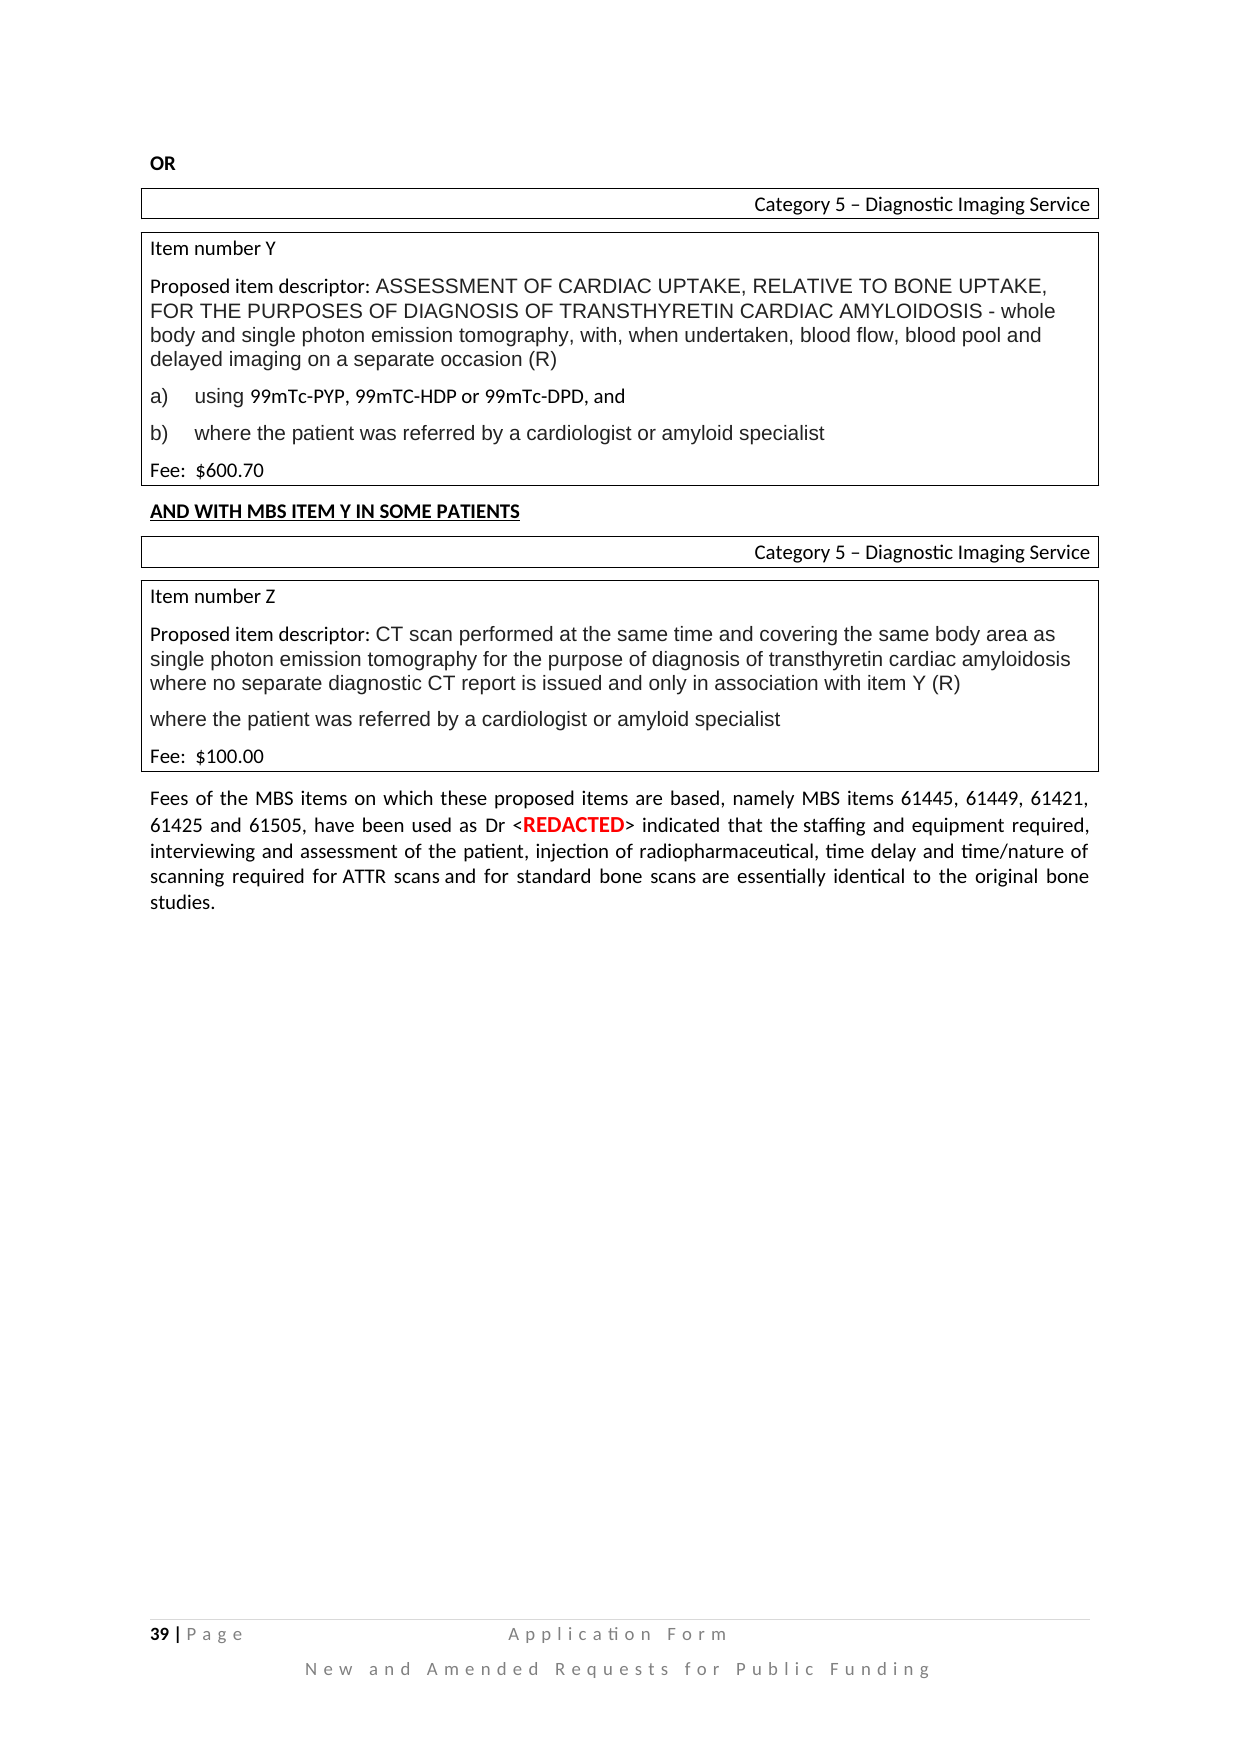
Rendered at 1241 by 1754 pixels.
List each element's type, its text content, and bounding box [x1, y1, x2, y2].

text where the patient was referred by a cardiologist or amyloid specialist [142, 704, 1098, 731]
text Category 5 – Diagnostic Imaging Service [142, 537, 1098, 567]
text Fee: $600.70 [142, 454, 1098, 485]
text Fee: $100.00 [142, 741, 1098, 771]
text a) using 99mTc-PYP, 99mTC-HDP or 99mTc-DPD, and [142, 380, 1098, 408]
subtitle AND WITH MBS ITEM Y IN SOME PATIENTS [150, 498, 1090, 524]
text OR [150, 150, 1090, 175]
text Item number Y [142, 233, 1098, 261]
subtitle Fees of the MBS items on which these proposed items are based, namely MBS items 61445, 61449, 61421, 61425 and 61505, have been used as Dr <REDACTED> indicated that the staffing and equipment required, interviewing and assessment of the patient, injection of radiopharmaceutical, time delay and time/nature of scanning required for ATTR scans and for standard bone scans are essentially identical to the original bone studies. [150, 785, 1090, 914]
text Item number Z [142, 581, 1098, 609]
text Category 5 – Diagnostic Imaging Service [142, 189, 1098, 218]
text Proposed item descriptor: ASSESSMENT OF CARDIAC UPTAKE, RELATIVE TO BONE UPTAKE, FOR THE PURPOSES OF DIAGNOSIS OF TRANSTHYRETIN CARDIAC AMYLOIDOSIS - whole body and single photon emission tomography, with, when undertaken, blood flow, blood pool and delayed imaging on a separate occasion (R) [142, 270, 1098, 370]
text Proposed item descriptor: CT scan performed at the same time and covering the same body area as single photon emission tomography for the purpose of diagnosis of transthyretin cardiac amyloidosis where no separate diagnostic CT report is issued and only in association with item Y (R) [142, 618, 1098, 695]
text b) where the patient was referred by a cardiologist or amyloid specialist [142, 418, 1098, 445]
